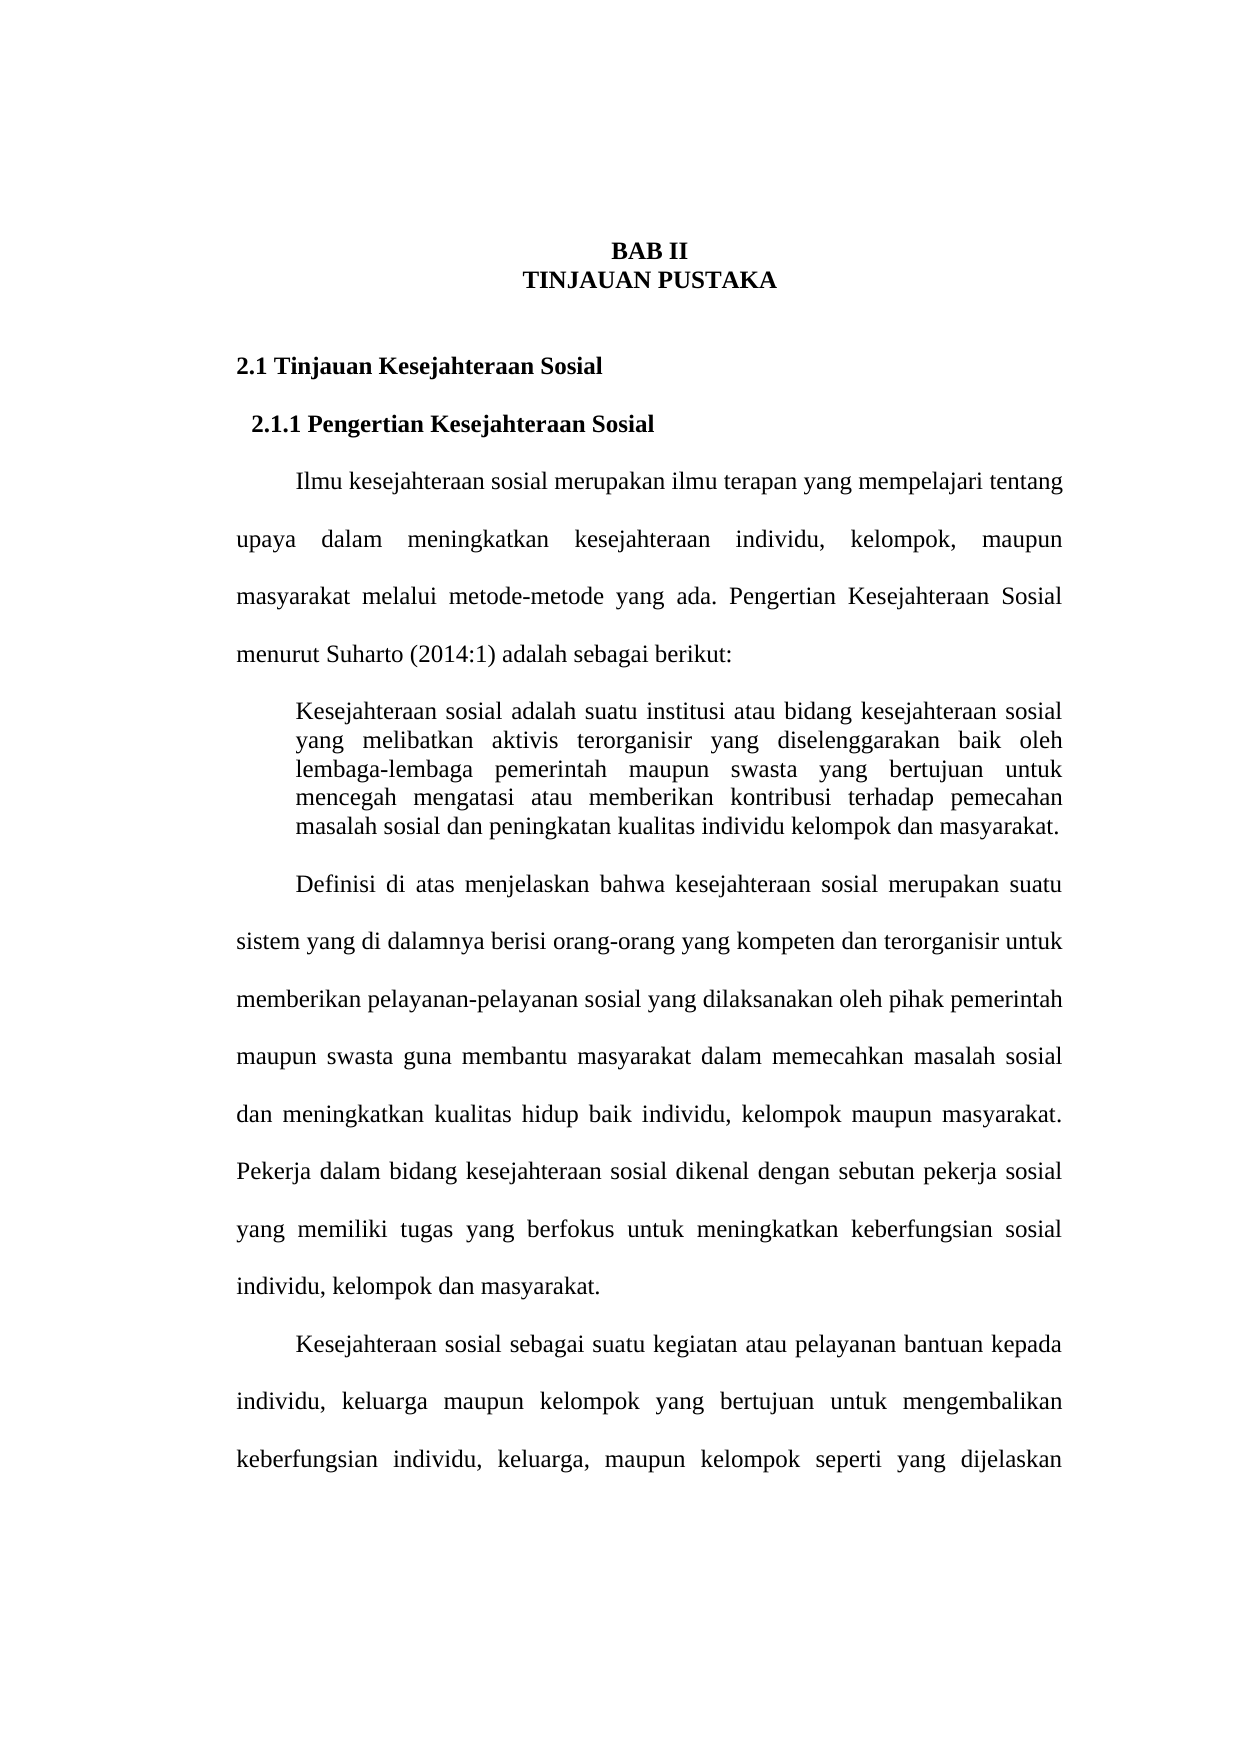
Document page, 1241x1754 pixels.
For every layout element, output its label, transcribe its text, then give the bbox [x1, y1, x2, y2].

text Kesejahteraan sosial adalah suatu institusi atau bidang kesejahteraan sosial yang melibatkan aktivis terorganisir yang diselenggarakan baik oleh lembaga-lembaga pemerintah maupun swasta yang bertujuan untuk mencegah mengatasi atau memberikan kontribusi terhadap pemecahan masalah sosial dan peningkatan kualitas individu kelompok dan masyarakat. [295, 696, 1063, 840]
text BAB II [236, 236, 1063, 265]
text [236, 1329, 1063, 1472]
text Ilmu kesejahteraan sosial merupakan ilmu terapan yang mempelajari tentang upaya dalam meningkatkan kesejahteraan individu, kelompok, maupun masyarakat melalui metode-metode yang ada. Pengertian Kesejahteraan Sosial menurut Suharto (2014:1) adalah sebagai berikut: [236, 466, 1063, 667]
text 2.1.1 Pengertian Kesejahteraan Sosial [251, 409, 1063, 437]
text 2.1 Tinjauan Kesejahteraan Sosial [236, 351, 1063, 380]
text TINJAUAN PUSTAKA [236, 265, 1063, 294]
text Definisi di atas menjelaskan bahwa kesejahteraan sosial merupakan suatu sistem yang di dalamnya berisi orang-orang yang kompeten dan terorganisir untuk memberikan pelayanan-pelayanan sosial yang dilaksanakan oleh pihak pemerintah maupun swasta guna membantu masyarakat dalam memecahkan masalah sosial dan meningkatkan kualitas hidup baik individu, kelompok maupun masyarakat. Pekerja dalam bidang kesejahteraan sosial dikenal dengan sebutan pekerja sosial yang memiliki tugas yang berfokus untuk meningkatkan keberfungsian sosial individu, kelompok dan masyarakat. [236, 869, 1063, 1300]
